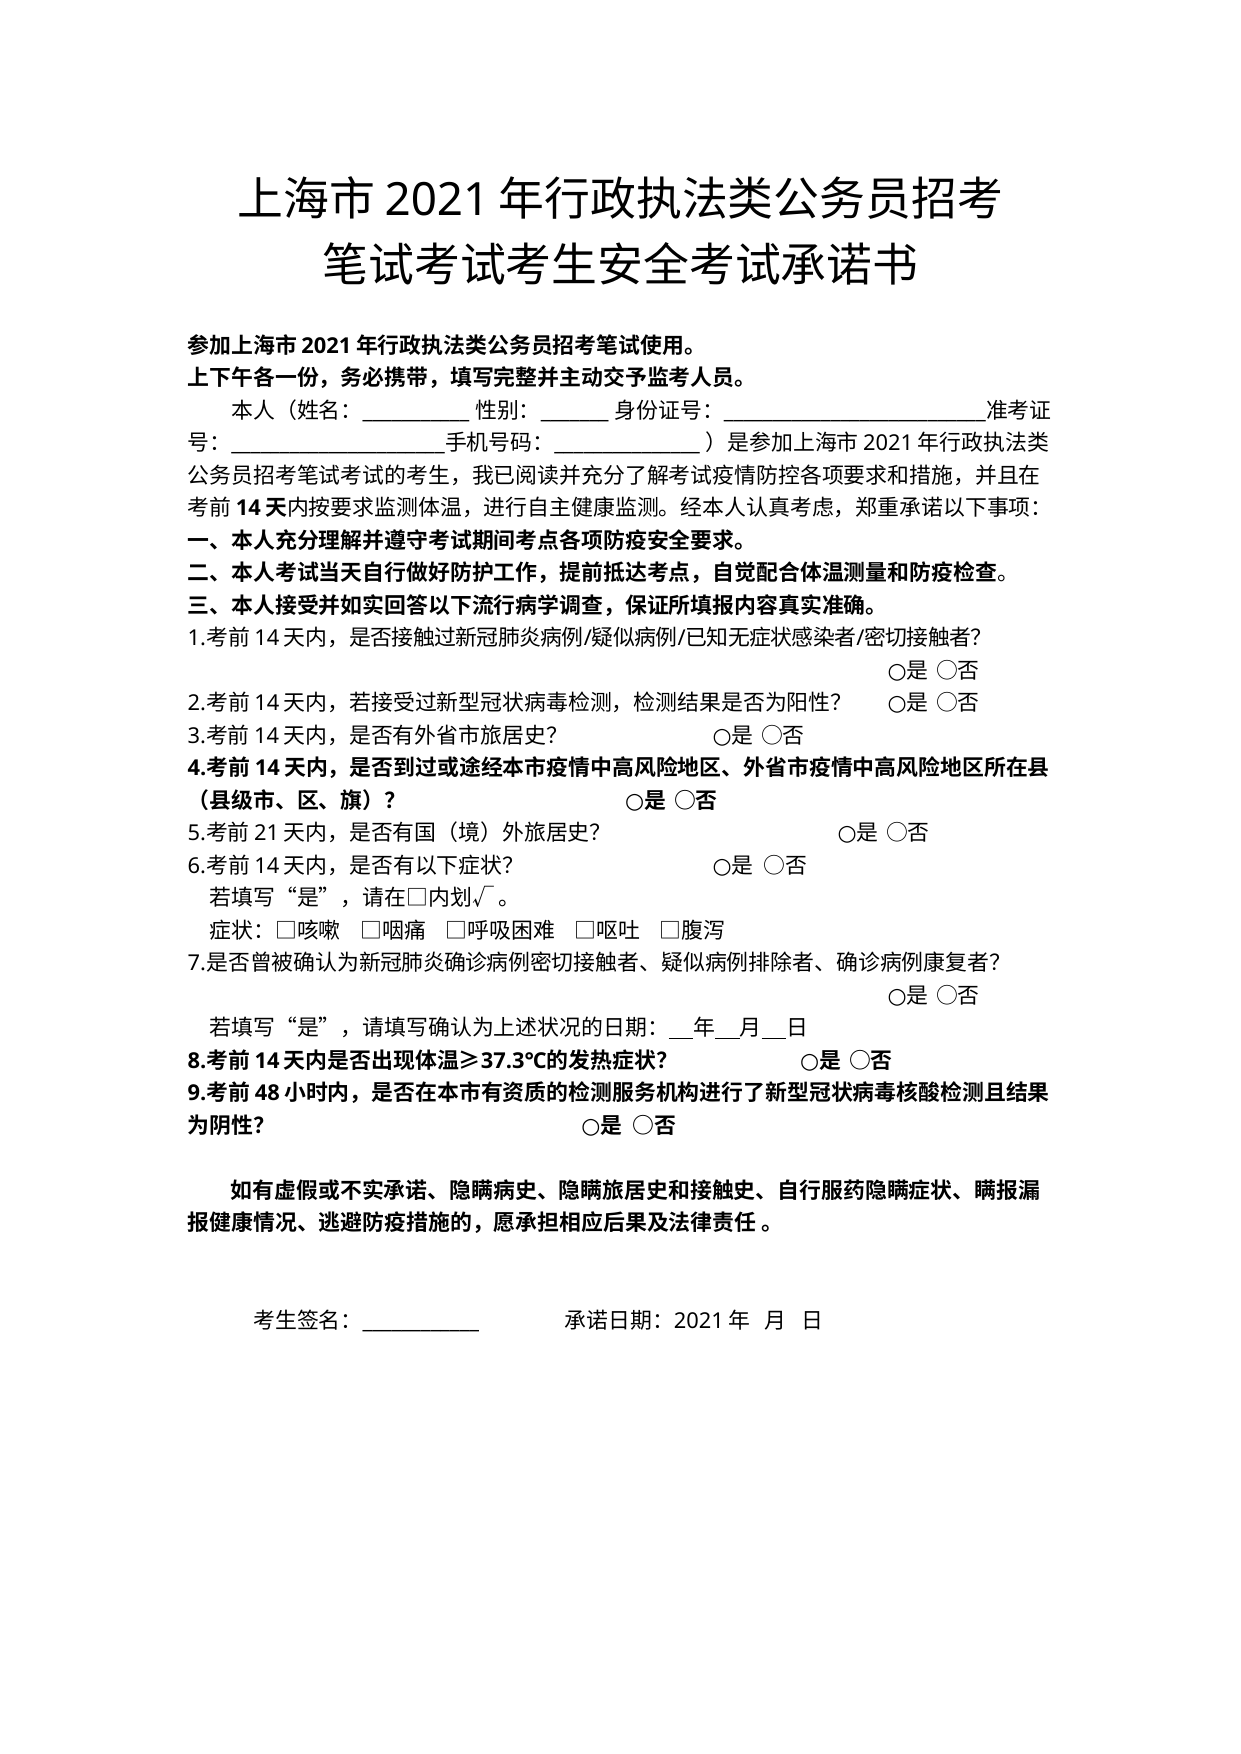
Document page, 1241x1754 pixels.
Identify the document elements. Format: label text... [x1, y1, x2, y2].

list 9.考前48小时内，是否在本市有资质的检测服务机构进行了新型冠状病毒核酸检测且结果为阴性？ ○是 ○否 [187, 1075, 1053, 1140]
list 若填写“是”，请在□内划√ 。 [187, 880, 1053, 912]
list 2.考前14天内，若接受过新型冠状病毒检测，检测结果是否为阳性？ ○是 ○否 [187, 685, 1053, 717]
list ○是 ○否 [187, 652, 1053, 685]
list 6.考前14天内，是否有以下症状？ ○是 ○否 [187, 847, 1053, 880]
list 1.考前14天内，是否接触过新冠肺炎病例/疑似病例/已知无症状感染者/密切接触者？ [187, 620, 1053, 652]
text 症状：□咳嗽 □咽痛 □呼吸困难 □呕吐 □腹泻 [187, 912, 1053, 945]
text 考生签名：____________ 承诺日期：2021年 月 日 [187, 1302, 1053, 1335]
list 4.考前14天内，是否到过或途经本市疫情中高风险地区、外省市疫情中高风险地区所在县（县级市、区、旗）？ ○是 ○否 [187, 750, 1053, 815]
text 若填写“是”，请填写确认为上述状况的日期： 年 月 日 [187, 1010, 1053, 1042]
text 上下午各一份，务必携带，填写完整并主动交予监考人员。 [187, 360, 1053, 392]
list 3.考前14天内，是否有外省市旅居史？ ○是 ○否 [187, 717, 1053, 750]
text 笔试考试考生安全考试承诺书 [187, 228, 1053, 295]
text ○是 ○否 [187, 977, 1053, 1010]
text 7.是否曾被确认为新冠肺炎确诊病例密切接触者、疑似病例排除者、确诊病例康复者？ [187, 945, 1053, 977]
text 二、本人考试当天自行做好防护工作，提前抵达考点，自觉配合体温测量和防疫检查。 [187, 555, 1053, 587]
text 本人（姓名：___________ 性别：_______ 身份证号：___________________________准考证号：______________________手机号码：_______________ ）是参加上海市2021年行政执法类公务员招考笔试考试的考生，我已阅读并充分了解考试疫情防控各项要求和措施，并且在考前14天内按要求监测体温，进行自主健康监测。经本人认真考虑，郑重承诺以下事项： [187, 392, 1053, 522]
text 一、本人充分理解并遵守考试期间考点各项防疫安全要求。 [187, 522, 1053, 555]
list 5.考前21天内，是否有国（境）外旅居史？ ○是 ○否 [187, 815, 1053, 847]
text 参加上海市2021年行政执法类公务员招考笔试使用。 [187, 327, 1053, 360]
text 上海市2021年行政执法类公务员招考 [187, 162, 1053, 228]
text 三、本人接受并如实回答以下流行病学调查，保证所填报内容真实准确。 [187, 587, 1053, 620]
list 8.考前14天内是否出现体温≥37.3℃的发热症状？ ○是 ○否 [187, 1042, 1053, 1075]
list 如有虚假或不实承诺、隐瞒病史、隐瞒旅居史和接触史、自行服药隐瞒症状、瞒报漏报健康情况、逃避防疫措施的，愿承担相应后果及法律责任 。 [187, 1172, 1053, 1237]
